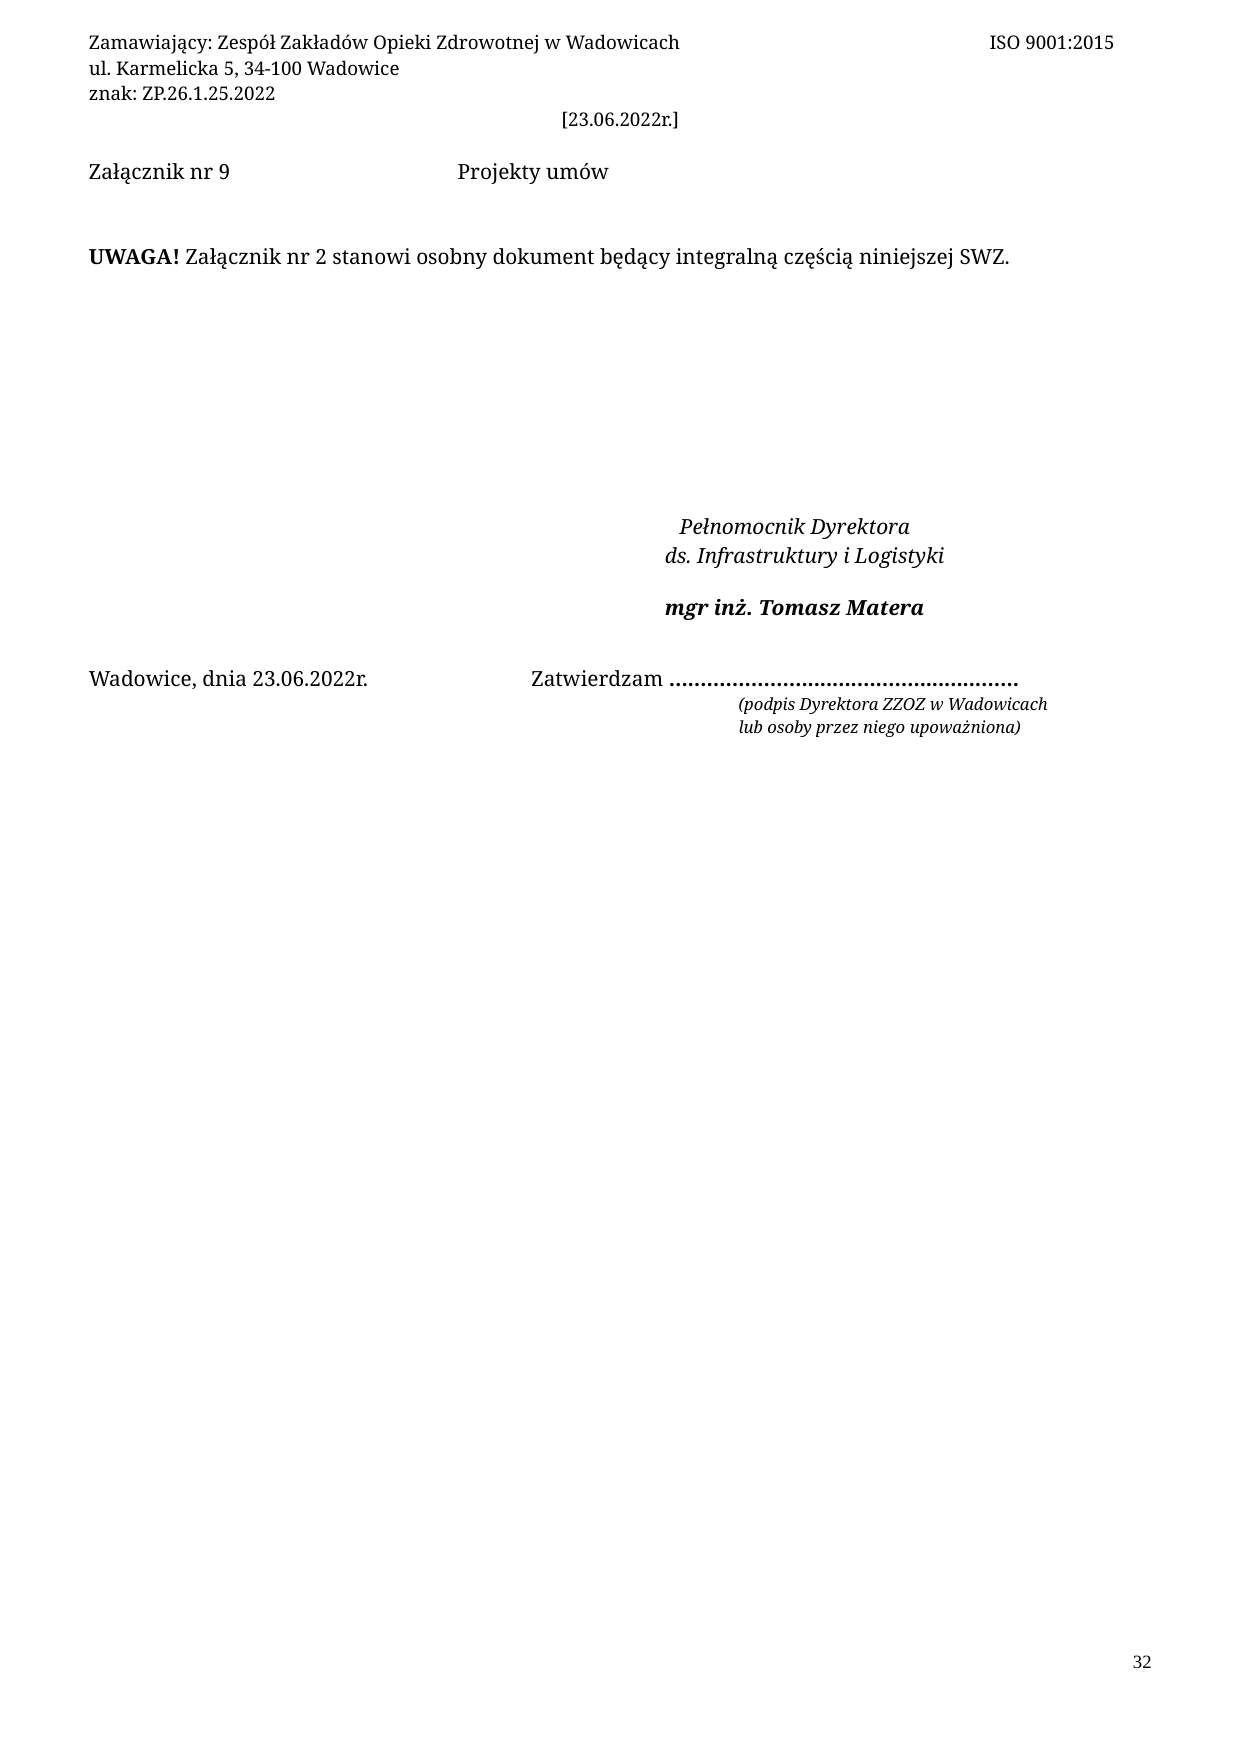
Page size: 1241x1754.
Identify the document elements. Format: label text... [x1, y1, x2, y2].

text Pełnomocnik Dyrektora [679, 512, 1152, 541]
text ds. Infrastruktury i Logistyki [664, 541, 1152, 569]
text UWAGA! Załącznik nr 2 stanowi osobny dokument będący integralną częścią niniejszej SWZ. [89, 242, 1152, 271]
text Wadowice, dnia 23.06.2022r. Zatwierdzam ………………….........………..........……. [89, 664, 1152, 693]
text Załącznik nr 9 Projekty umów [89, 157, 1152, 186]
text lub osoby przez niego upoważniona) [738, 716, 1152, 738]
text mgr inż. Tomasz Matera [664, 593, 1152, 622]
text (podpis Dyrektora ZZOZ w Wadowicach [738, 693, 1152, 716]
